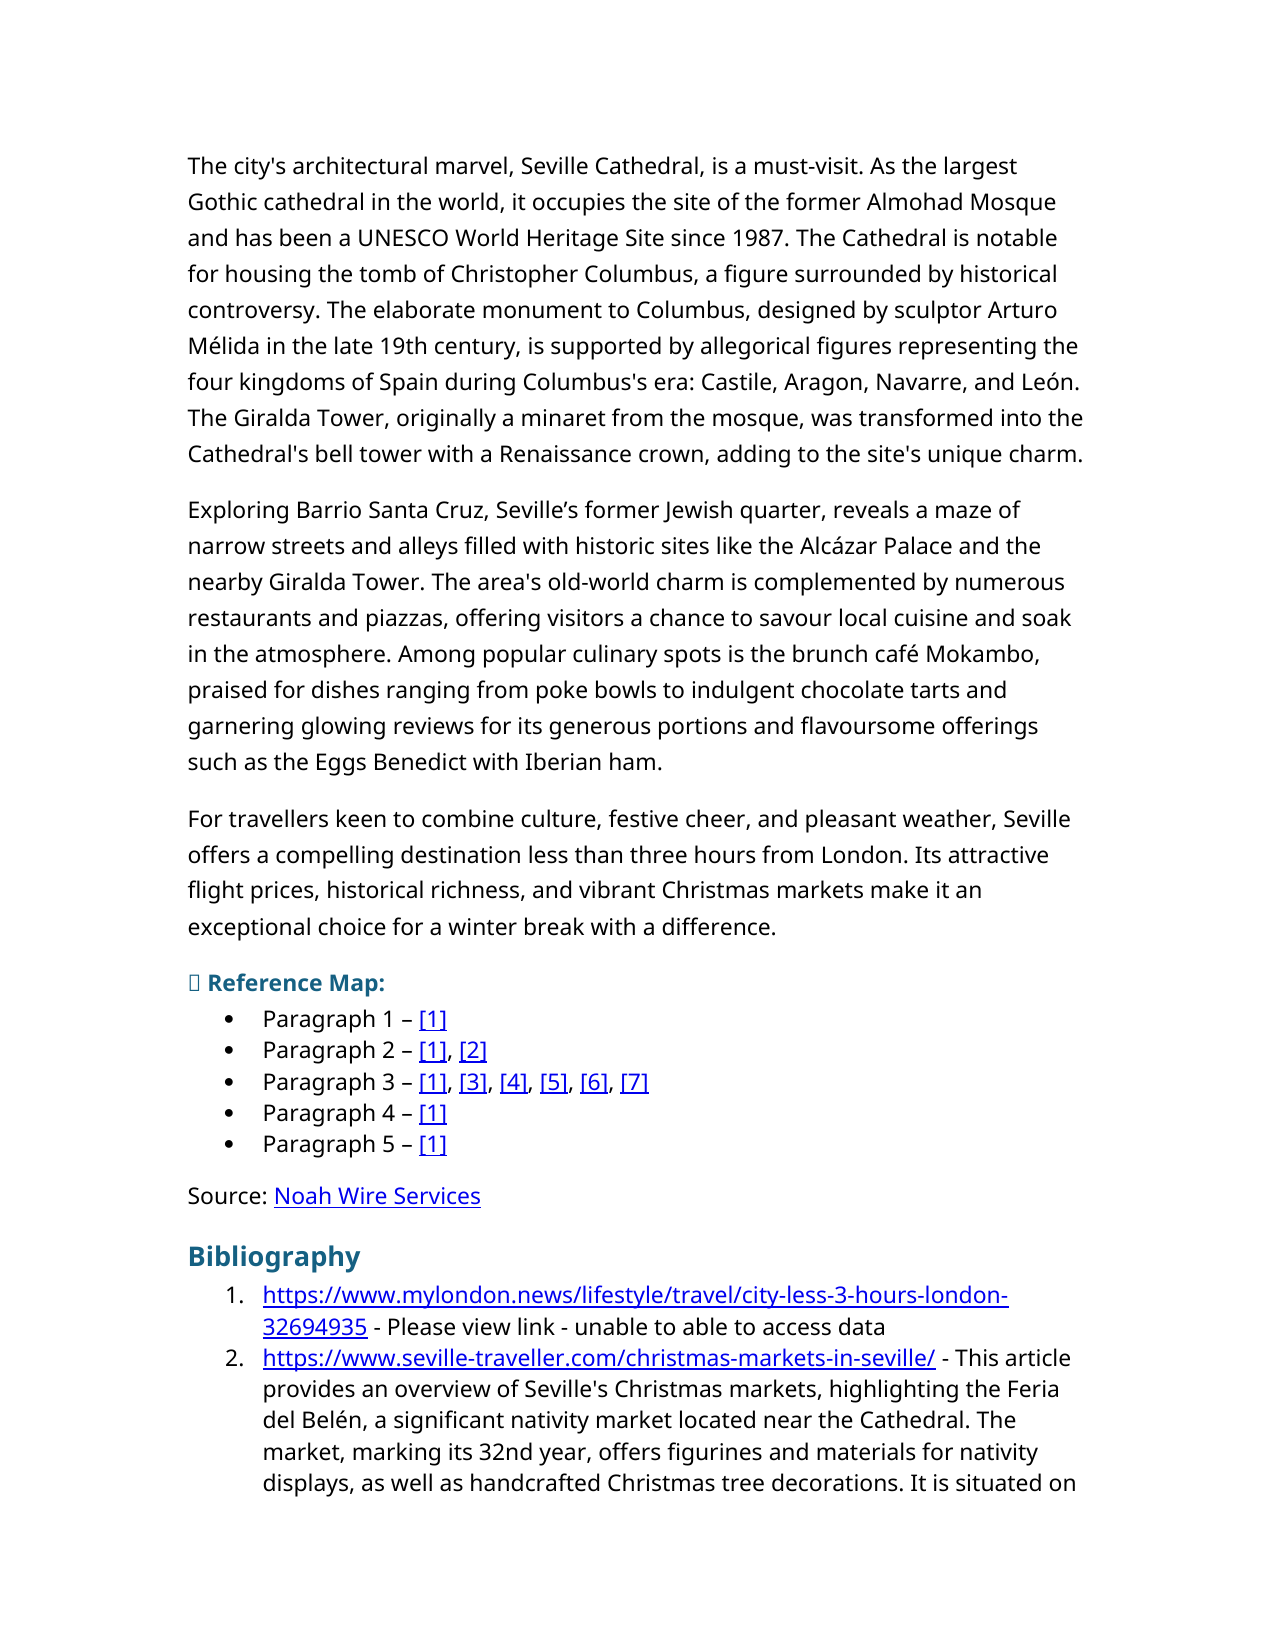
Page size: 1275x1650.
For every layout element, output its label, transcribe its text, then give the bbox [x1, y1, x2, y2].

list Paragraph 4 – [1] [225, 1097, 1087, 1128]
list Paragraph 2 – [1], [2] [225, 1034, 1087, 1066]
text For travellers keen to combine culture, festive cheer, and pleasant weather, Seville offers a compelling destination less than three hours from London. Its attractive flight prices, historical richness, and vibrant Christmas markets make it an exceptional choice for a winter break with a difference. [187, 803, 1087, 942]
text Exploring Barrio Santa Cruz, Seville’s former Jewish quarter, reveals a maze of narrow streets and alleys filled with historic sites like the Alcázar Palace and the nearby Giralda Tower. The area's old-world charm is complemented by numerous restaurants and piazzas, offering visitors a chance to savour local cuisine and soak in the atmosphere. Among popular culinary spots is the brunch café Mokambo, praised for dishes ranging from poke bowls to indulgent chocolate tarts and garnering glowing reviews for its generous portions and flavoursome offerings such as the Eggs Benedict with Iberian ham. [187, 494, 1087, 777]
list Paragraph 1 – [1] [225, 1003, 1087, 1034]
subtitle 📌 Reference Map: [187, 967, 1087, 998]
text The city's architectural marvel, Seville Cathedral, is a must-visit. As the largest Gothic cathedral in the world, it occupies the site of the former Almohad Mosque and has been a UNESCO World Heritage Site since 1987. The Cathedral is notable for housing the tomb of Christopher Columbus, a figure surrounded by historical controversy. The elaborate monument to Columbus, designed by sculptor Arturo Mélida in the late 19th century, is supported by allegorical figures representing the four kingdoms of Spain during Columbus's era: Castile, Aragon, Navarre, and León. The Giralda Tower, originally a minaret from the mosque, was transformed into the Cathedral's bell tower with a Renaissance crown, adding to the site's unique charm. [187, 150, 1087, 469]
list https://www.mylondon.news/lifestyle/travel/city-less-3-hours-london-32694935 - Please view link - unable to able to access data [225, 1279, 1087, 1342]
list Paragraph 5 – [1] [225, 1128, 1087, 1159]
text Source: Noah Wire Services [187, 1180, 1087, 1211]
list Paragraph 3 – [1], [3], [4], [5], [6], [7] [225, 1066, 1087, 1097]
subtitle Bibliography [187, 1237, 1087, 1274]
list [225, 1342, 1087, 1498]
